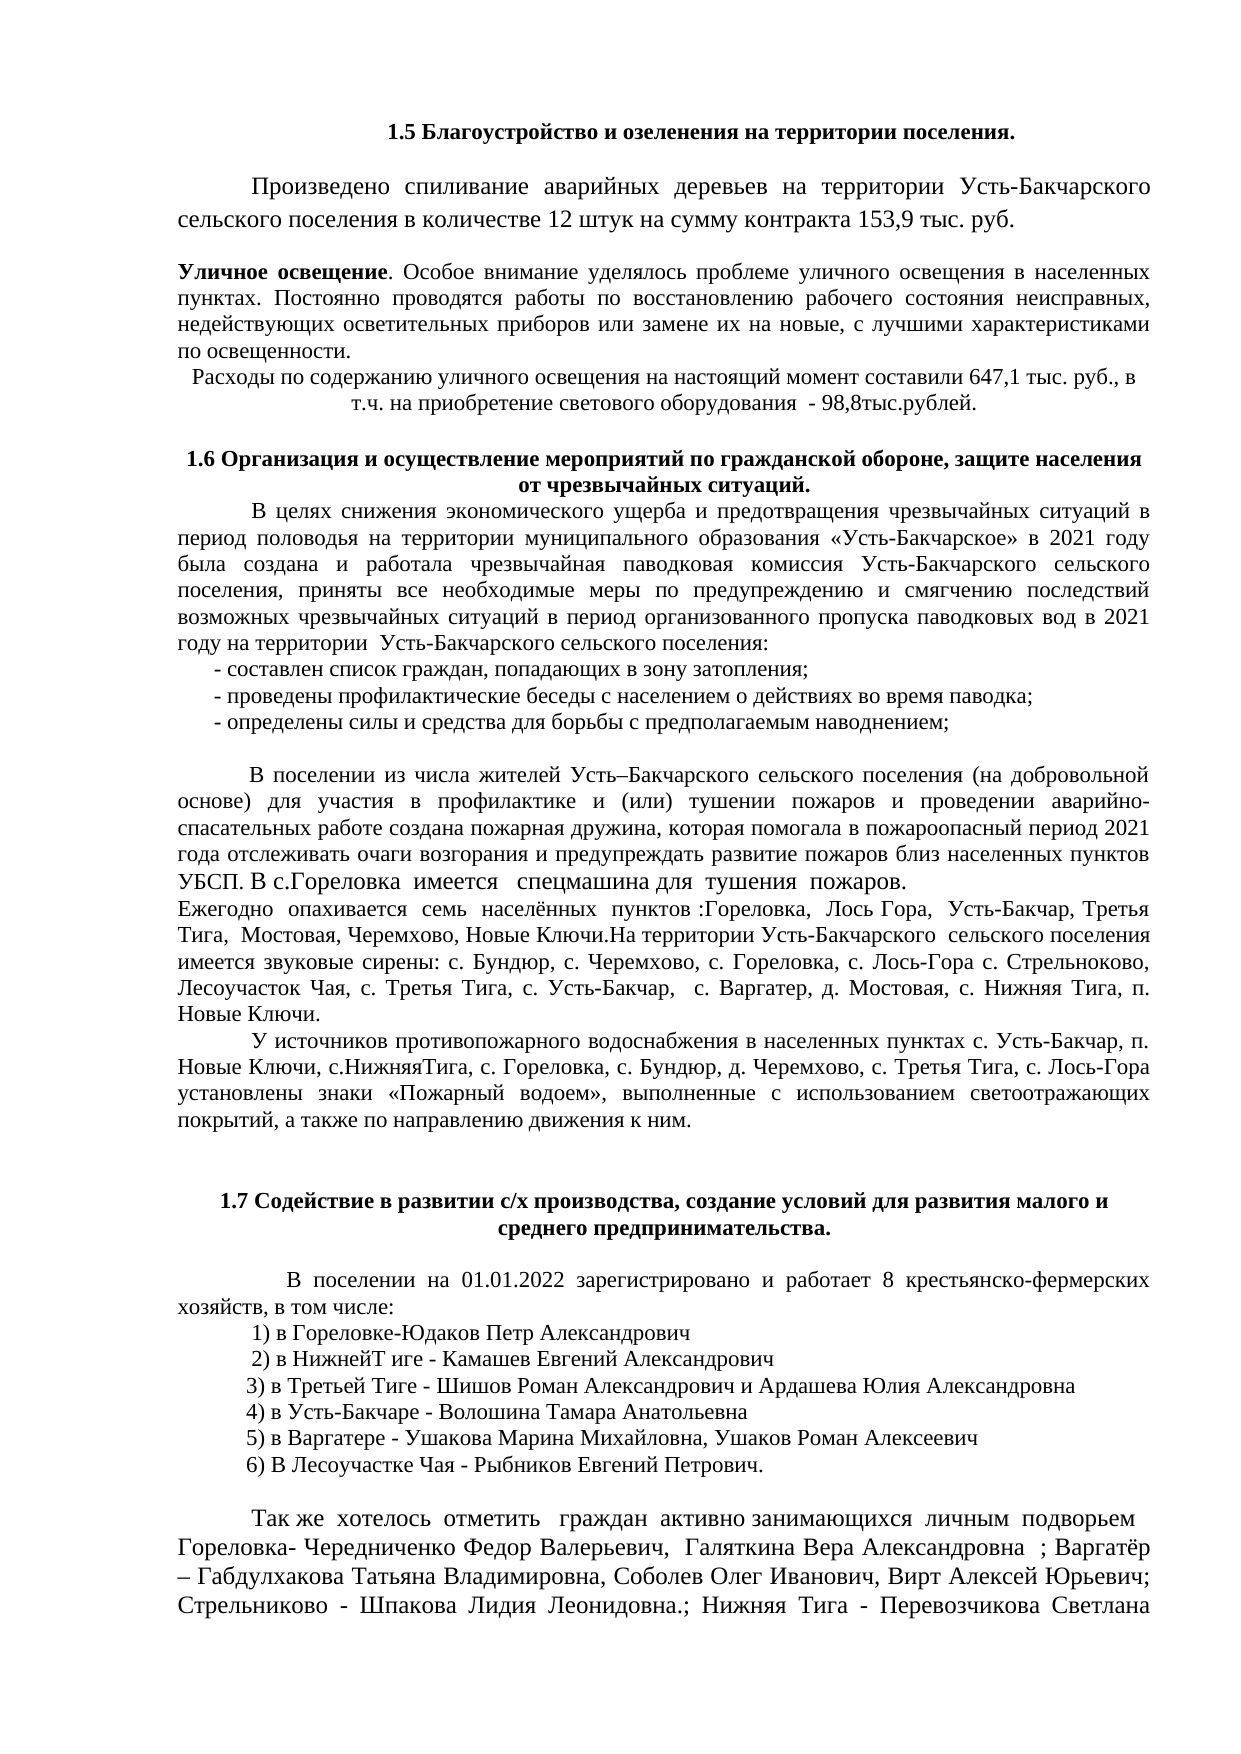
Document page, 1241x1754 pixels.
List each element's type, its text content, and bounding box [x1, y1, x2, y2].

text 4) в Усть-Бакчаре - Волошина Тамара Анатольевна [177, 1398, 1152, 1424]
text 1.7 Содействие в развитии с/х производства, создание условий для развития малого и среднего предпринимательства. [177, 1187, 1152, 1240]
text 2) в НижнейТ иге - Камашев Евгений Александрович [177, 1345, 1152, 1372]
text Расходы по содержанию уличного освещения на настоящий момент составили 647,1 тыс. руб., в т.ч. на приобретение светового оборудования - 98,8тыс.рублей. [177, 363, 1152, 444]
text Так же хотелось отметить граждан активно занимающихся личным подворьем [177, 1503, 1152, 1532]
text 3) в Третьей Тиге - Шишов Роман Александрович и Ардашева Юлия Александровна [177, 1372, 1152, 1398]
text В поселении на 01.01.2022 зарегистрировано и работает 8 крестьянско-фермерских хозяйств, в том числе: [177, 1266, 1152, 1319]
text 5) в Варгатере - Ушакова Марина Михайловна, Ушаков Роман Алексеевич [177, 1424, 1152, 1451]
text - определены силы и средства для борьбы с предполагаемым наводнением; [177, 708, 1152, 734]
text 1) в Гореловке-Юдаков Петр Александрович [177, 1319, 1152, 1345]
text - составлен список граждан, попадающих в зону затопления; [177, 655, 1152, 682]
text В поселении из числа жителей Усть–Бакчарского сельского поселения (на добровольной основе) для участия в профилактике и (или) тушении пожаров и проведении аварийно-спасательных работе создана пожарная дружина, которая помогала в пожароопасный период 2021 года отслеживать очаги возгорания и предупреждать развитие пожаров близ населенных пунктов УБСП. В с.Гореловка имеется спецмашина для тушения пожаров. [177, 761, 1152, 895]
text У источников противопожарного водоснабжения в населенных пунктах с. Усть-Бакчар, п. Новые Ключи, с.НижняяТига, с. Гореловка, с. Бундюр, д. Черемхово, с. Третья Тига, с. Лось-Гора установлены знаки «Пожарный водоем», выполненные с использованием светоотражающих покрытий, а также по направлению движения к ним. [177, 1027, 1152, 1132]
text Произведено спиливание аварийных деревьев на территории Усть-Бакчарского сельского поселения в количестве 12 штук на сумму контракта 153,9 тыс. руб. [177, 171, 1152, 233]
text Ежегодно опахивается семь населённых пунктов :Гореловка, Лось Гора, Усть-Бакчар, Третья Тига, Мостовая, Черемхово, Новые Ключи.На территории Усть-Бакчарского сельского поселения имеется звуковые сирены: с. Бундюр, с. Черемхово, с. Гореловка, с. Лось-Гора с. Стрельноково, Лесоучасток Чая, с. Третья Тига, с. Усть-Бакчар, с. Варгатер, д. Мостовая, с. Нижняя Тига, п. Новые Ключи. [177, 895, 1152, 1027]
text 6) В Лесоучастке Чая - Рыбников Евгений Петрович. [177, 1451, 1152, 1477]
text 1.6 Организация и осуществление мероприятий по гражданской обороне, защите населения от чрезвычайных ситуаций. [177, 444, 1152, 497]
text Уличное освещение. Особое внимание уделялось проблеме уличного освещения в населенных пунктах. Постоянно проводятся работы по восстановлению рабочего состояния неисправных, недействующих осветительных приборов или замене их на новые, с лучшими характеристиками по освещенности. [177, 258, 1152, 363]
text В целях снижения экономического ущерба и предотвращения чрезвычайных ситуаций в период половодья на территории муниципального образования «Усть-Бакчарское» в 2021 году была создана и работала чрезвычайная паводковая комиссия Усть-Бакчарского сельского поселения, приняты все необходимые меры по предупреждению и смягчению последствий возможных чрезвычайных ситуаций в период организованного пропуска паводковых вод в 2021 году на территории Усть-Бакчарского сельского поселения: [177, 497, 1152, 655]
text 1.5 Благоустройство и озеленения на территории поселения. [251, 118, 1152, 144]
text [177, 1532, 1152, 1618]
text - проведены профилактические беседы с населением о действиях во время паводка; [177, 682, 1152, 708]
